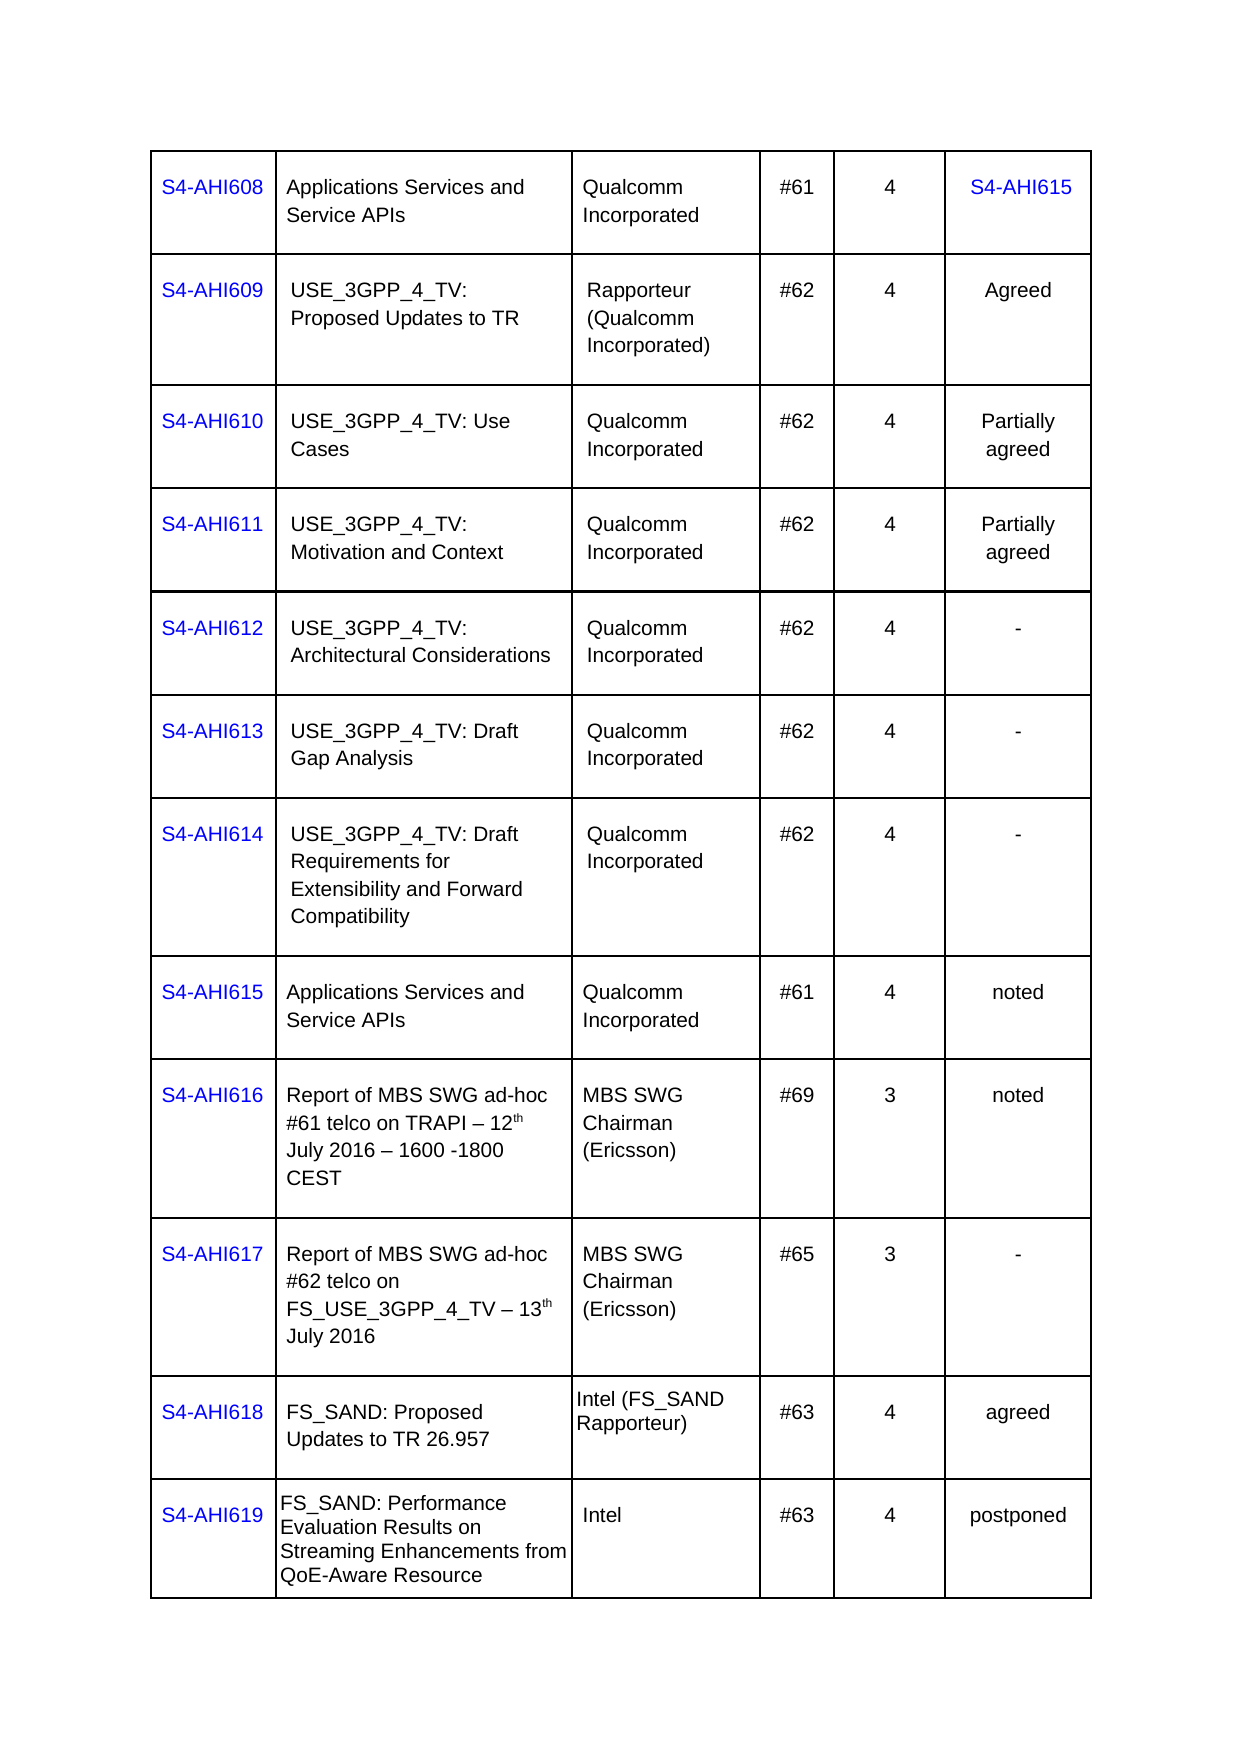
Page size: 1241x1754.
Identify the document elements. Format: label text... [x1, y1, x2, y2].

table_cell S4-AHI616 [152, 1060, 275, 1217]
table_cell Report of MBS SWG ad-hoc #62 telco on FS_USE_3GPP_4_TV – 13th July 2016 [277, 1219, 571, 1375]
table_cell S4-AHI615 [152, 957, 275, 1058]
table_cell 4 [835, 696, 944, 797]
table_cell #61 [761, 152, 833, 253]
table_cell S4-AHI613 [152, 696, 275, 797]
table_cell Rapporteur (Qualcomm Incorporated) [573, 255, 759, 384]
table_cell postponed [946, 1480, 1090, 1597]
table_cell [277, 1480, 571, 1597]
table_cell MBS SWG Chairman (Ericsson) [573, 1060, 759, 1217]
table_cell agreed [946, 1377, 1090, 1478]
table_cell #62 [761, 386, 833, 487]
table_cell 4 [835, 255, 944, 384]
table_cell Partially agreed [946, 489, 1090, 590]
table_cell 4 [835, 799, 944, 955]
table_cell FS_SAND: Proposed Updates to TR 26.957 [277, 1377, 571, 1478]
table_cell - [946, 1219, 1090, 1375]
table_cell #69 [761, 1060, 833, 1217]
table_cell #63 [761, 1480, 833, 1597]
table_cell noted [946, 1060, 1090, 1217]
table_cell #62 [761, 799, 833, 955]
table_cell Partially agreed [946, 386, 1090, 487]
table_cell S4-AHI619 [152, 1480, 275, 1597]
table_cell S4-AHI608 [152, 152, 275, 253]
table_cell S4-AHI611 [152, 489, 275, 590]
table_cell #63 [761, 1377, 833, 1478]
table_cell Applications Services and Service APIs [277, 152, 571, 253]
table_cell Agreed [946, 255, 1090, 384]
table_cell Report of MBS SWG ad-hoc #61 telco on TRAPI – 12th July 2016 – 1600 -1800 CEST [277, 1060, 571, 1217]
table_cell Qualcomm Incorporated [573, 799, 759, 955]
table_cell - [946, 593, 1090, 694]
table_cell Intel (FS_SAND Rapporteur) [573, 1377, 759, 1478]
table_cell 4 [835, 1480, 944, 1597]
table_cell S4-AHI617 [152, 1219, 275, 1375]
table_cell Qualcomm Incorporated [573, 593, 759, 694]
table_cell noted [946, 957, 1090, 1058]
table_cell USE_3GPP_4_TV: Motivation and Context [277, 489, 571, 590]
table_cell 4 [835, 489, 944, 590]
table_cell #62 [761, 593, 833, 694]
table_cell 4 [835, 386, 944, 487]
table_cell USE_3GPP_4_TV: Architectural Considerations [277, 593, 571, 694]
table_cell 4 [835, 1377, 944, 1478]
table_cell 4 [835, 593, 944, 694]
table_cell USE_3GPP_4_TV: Proposed Updates to TR [277, 255, 571, 384]
table_cell S4-AHI614 [152, 799, 275, 955]
table_cell Intel [573, 1480, 759, 1597]
table_cell - [946, 799, 1090, 955]
table_cell #65 [761, 1219, 833, 1375]
table_cell USE_3GPP_4_TV: Draft Gap Analysis [277, 696, 571, 797]
table_cell USE_3GPP_4_TV: Draft Requirements for Extensibility and Forward Compatibility [277, 799, 571, 955]
table_cell Qualcomm Incorporated [573, 152, 759, 253]
table_cell Qualcomm Incorporated [573, 696, 759, 797]
table_cell #62 [761, 255, 833, 384]
table_cell #62 [761, 696, 833, 797]
table_cell 3 [835, 1219, 944, 1375]
table_cell Qualcomm Incorporated [573, 957, 759, 1058]
table_cell S4-AHI609 [152, 255, 275, 384]
table_cell #61 [761, 957, 833, 1058]
table_cell S4-AHI618 [152, 1377, 275, 1478]
table_cell S4-AHI612 [152, 593, 275, 694]
table_cell S4-AHI610 [152, 386, 275, 487]
table_cell 3 [835, 1060, 944, 1217]
table_cell MBS SWG Chairman (Ericsson) [573, 1219, 759, 1375]
table_cell 4 [835, 152, 944, 253]
table_cell USE_3GPP_4_TV: Use Cases [277, 386, 571, 487]
table_cell Qualcomm Incorporated [573, 489, 759, 590]
table_cell S4-AHI615 [946, 152, 1090, 253]
table_cell #62 [761, 489, 833, 590]
table_cell Applications Services and Service APIs [277, 957, 571, 1058]
table_cell Qualcomm Incorporated [573, 386, 759, 487]
table_cell 4 [835, 957, 944, 1058]
table_cell - [946, 696, 1090, 797]
